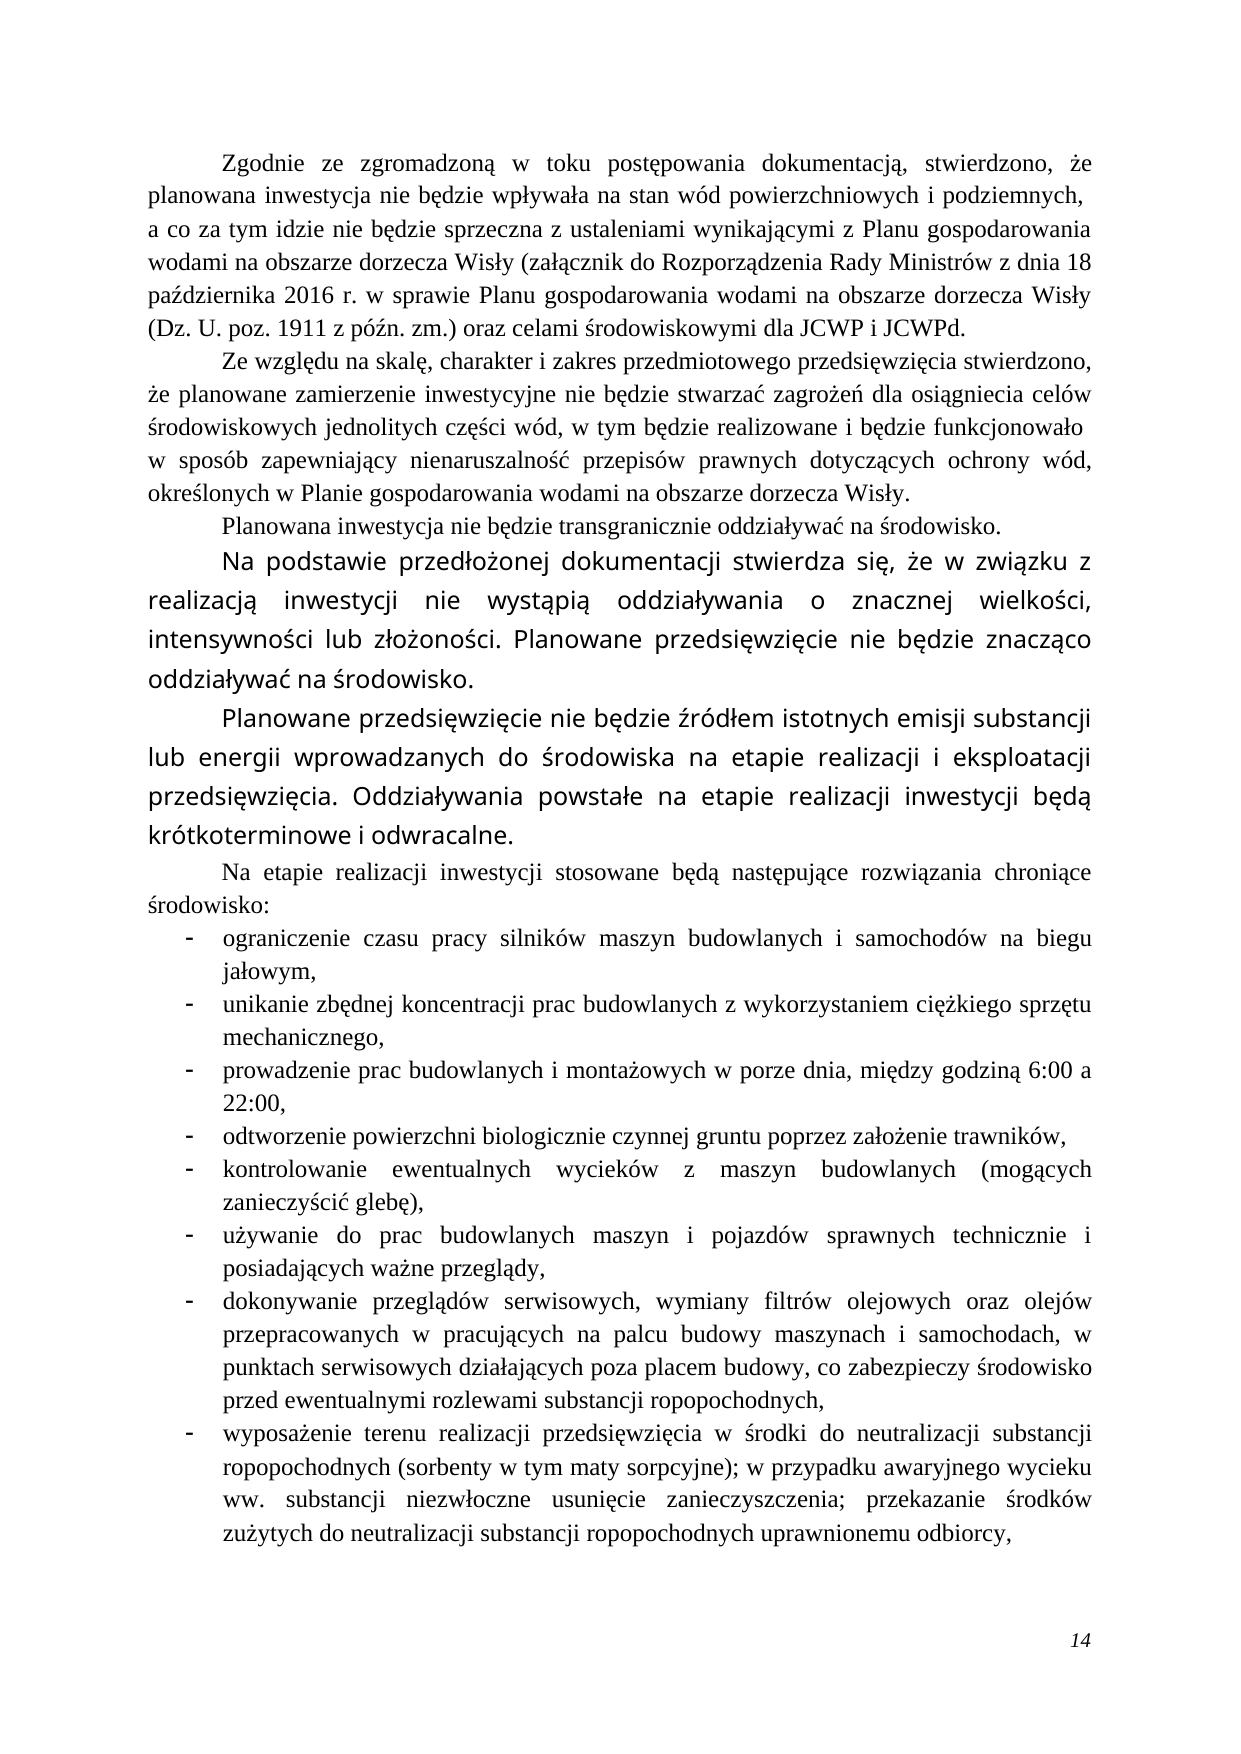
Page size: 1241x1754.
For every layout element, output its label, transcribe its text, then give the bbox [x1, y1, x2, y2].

text Na podstawie przedłożonej dokumentacji stwierdza się, że w związku z realizacją inwestycji nie wystąpią oddziaływania o znacznej wielkości, intensywności lub złożoności. Planowane przedsięwzięcie nie będzie znacząco oddziaływać na środowisko. [148, 544, 1093, 695]
text Ze względu na skalę, charakter i zakres przedmiotowego przedsięwzięcia stwierdzono, że planowane zamierzenie inwestycyjne nie będzie stwarzać zagrożeń dla osiągniecia celów środowiskowych jednolitych części wód, w tym będzie realizowane i będzie funkcjonowało w sposób zapewniający nienaruszalność przepisów prawnych dotyczących ochrony wód, określonych w Planie gospodarowania wodami na obszarze dorzecza Wisły. [148, 346, 1093, 507]
list prowadzenie prac budowlanych i montażowych w porze dnia, między godziną 6:00 a 22:00, [185, 1055, 1093, 1117]
text Planowana inwestycja nie będzie transgranicznie oddziaływać na środowisko. [148, 511, 1093, 539]
text Planowane przedsięwzięcie nie będzie źródłem istotnych emisji substancji lub energii wprowadzanych do środowiska na etapie realizacji i eksploatacji przedsięwzięcia. Oddziaływania powstałe na etapie realizacji inwestycji będą krótkoterminowe i odwracalne. [148, 701, 1093, 852]
list unikanie zbędnej koncentracji prac budowlanych z wykorzystaniem ciężkiego sprzętu mechanicznego, [185, 989, 1093, 1051]
list kontrolowanie ewentualnych wycieków z maszyn budowlanych (mogących zanieczyścić glebę), [185, 1154, 1093, 1216]
list ograniczenie czasu pracy silników maszyn budowlanych i samochodów na biegu jałowym, [185, 923, 1093, 985]
text Na etapie realizacji inwestycji stosowane będą następujące rozwiązania chroniące środowisko: [148, 857, 1093, 919]
list odtworzenie powierzchni biologicznie czynnej gruntu poprzez założenie trawników, [185, 1121, 1093, 1150]
list dokonywanie przeglądów serwisowych, wymiany filtrów olejowych oraz olejów przepracowanych w pracujących na palcu budowy maszynach i samochodach, w punktach serwisowych działających poza placem budowy, co zabezpieczy środowisko przed ewentualnymi rozlewami substancji ropopochodnych, [185, 1286, 1093, 1414]
list używanie do prac budowlanych maszyn i pojazdów sprawnych technicznie i posiadających ważne przeglądy, [185, 1220, 1093, 1282]
list wyposażenie terenu realizacji przedsięwzięcia w środki do neutralizacji substancji ropopochodnych (sorbenty w tym maty sorpcyjne); w przypadku awaryjnego wycieku ww. substancji niezwłoczne usunięcie zanieczyszczenia; przekazanie środków zużytych do neutralizacji substancji ropopochodnych uprawnionemu odbiorcy, [185, 1418, 1093, 1546]
text Zgodnie ze zgromadzoną w toku postępowania dokumentacją, stwierdzono, że planowana inwestycja nie będzie wpływała na stan wód powierzchniowych i podziemnych, a co za tym idzie nie będzie sprzeczna z ustaleniami wynikającymi z Planu gospodarowania wodami na obszarze dorzecza Wisły (załącznik do Rozporządzenia Rady Ministrów z dnia 18 października 2016 r. w sprawie Planu gospodarowania wodami na obszarze dorzecza Wisły (Dz. U. poz. 1911 z późn. zm.) oraz celami środowiskowymi dla JCWP i JCWPd. [148, 148, 1093, 341]
